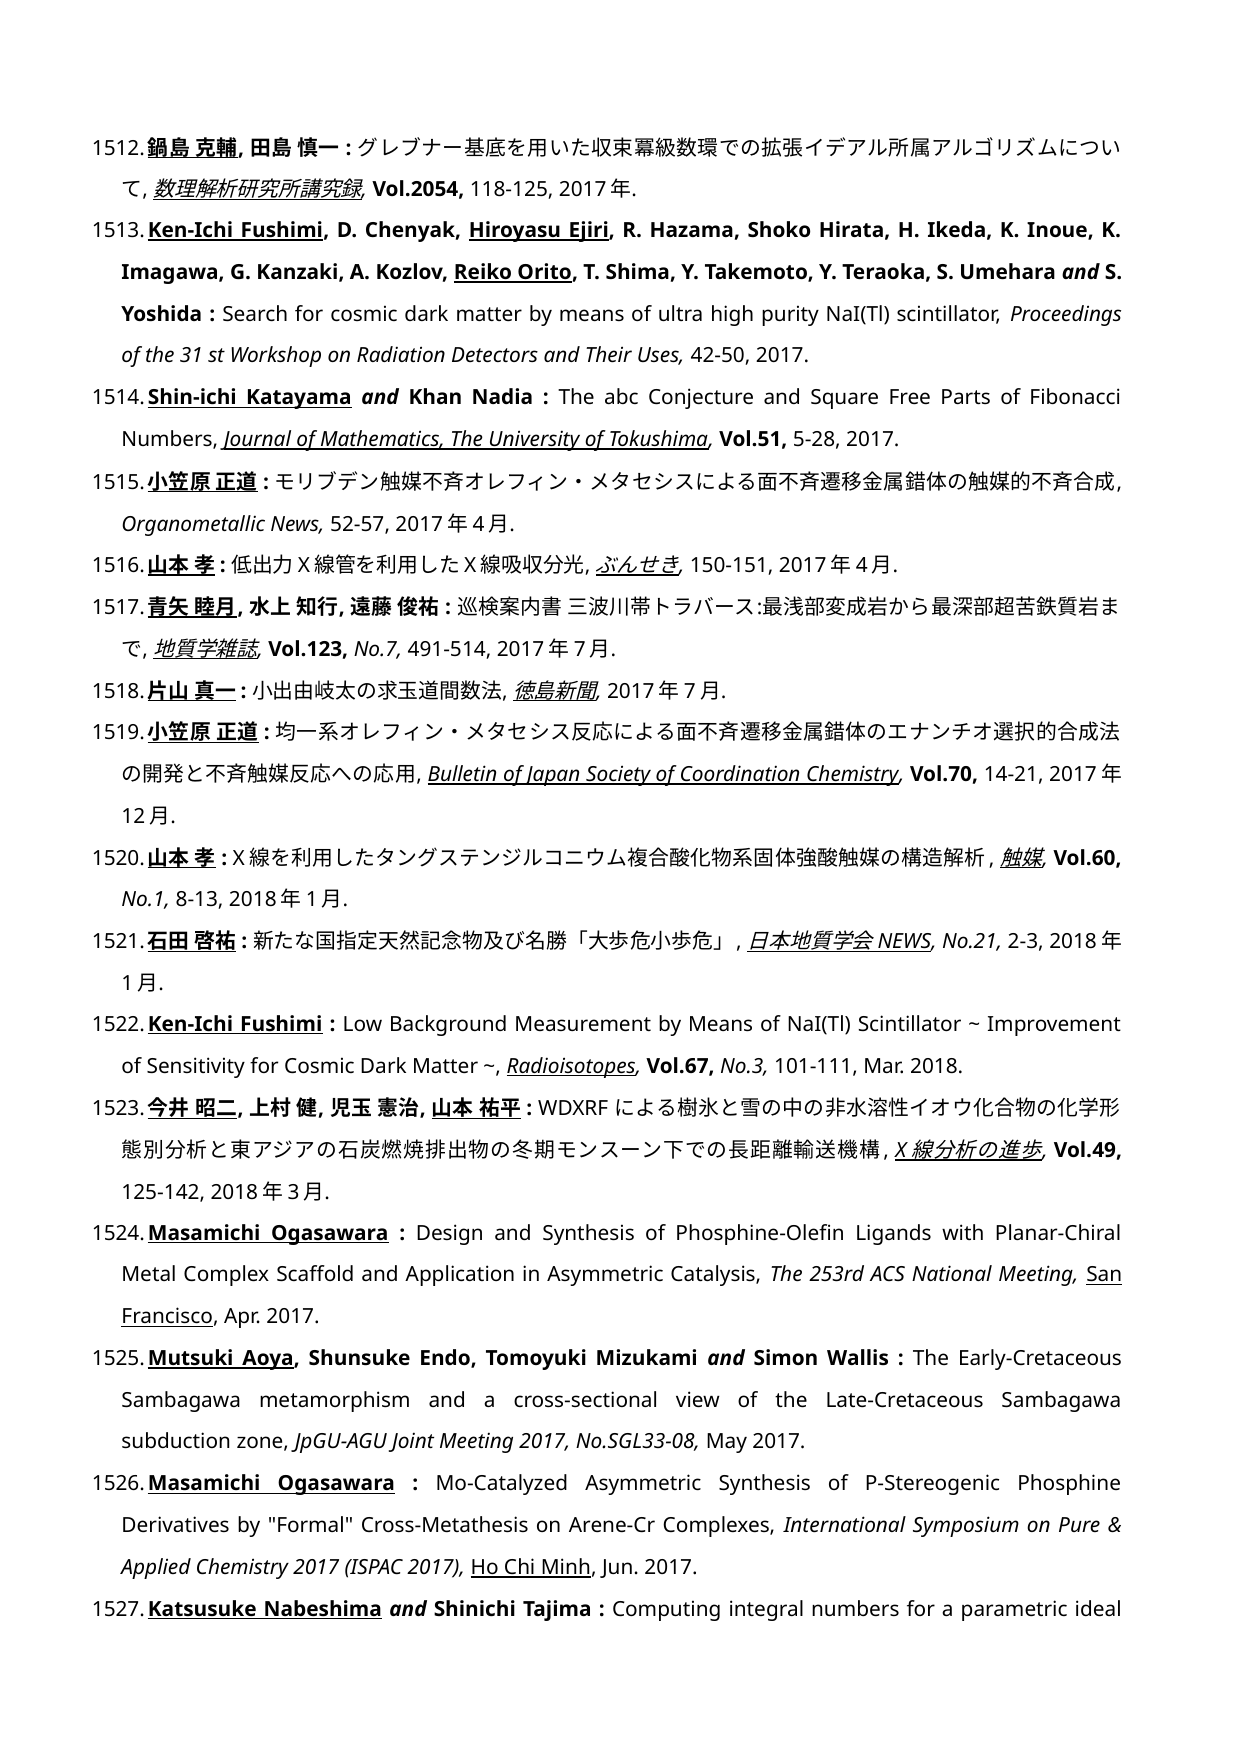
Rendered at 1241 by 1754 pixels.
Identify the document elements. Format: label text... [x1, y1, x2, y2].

list Mutsuki Aoya, Shunsuke Endo, Tomoyuki Mizukami and Simon Wallis : The Early-Cretaceous Sambagawa metamorphism and a cross-sectional view of the Late-Cretaceous Sambagawa subduction zone, JpGU-AGU Joint Meeting 2017, No.SGL33-08, May 2017. [92, 1336, 1122, 1462]
list 鍋島 克輔, 田島 慎一 : グレブナー基底を用いた収束冪級数環での拡張イデアル所属アルゴリズムについて, 数理解析研究所講究録, Vol.2054, 118-125, 2017年. [92, 125, 1122, 209]
list 小笠原 正道 : 均一系オレフィン・メタセシス反応による面不斉遷移金属錯体のエナンチオ選択的合成法の開発と不斉触媒反応への応用, Bulletin of Japan Society of Coordination Chemistry, Vol.70, 14-21, 2017年12月. [92, 710, 1122, 835]
list 小笠原 正道 : モリブデン触媒不斉オレフィン・メタセシスによる面不斉遷移金属錯体の触媒的不斉合成, Organometallic News, 52-57, 2017年4月. [92, 459, 1122, 543]
list Shin-ichi Katayama and Khan Nadia : The abc Conjecture and Square Free Parts of Fibonacci Numbers, Journal of Mathematics, The University of Tokushima, Vol.51, 5-28, 2017. [92, 376, 1122, 459]
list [92, 1587, 1122, 1629]
list 石田 啓祐 : 新たな国指定天然記念物及び名勝「大歩危小歩危」, 日本地質学会NEWS, No.21, 2-3, 2018年1月. [92, 919, 1122, 1002]
list Masamichi Ogasawara : Mo-Catalyzed Asymmetric Synthesis of P-Stereogenic Phosphine Derivatives by "Formal" Cross-Metathesis on Arene-Cr Complexes, International Symposium on Pure & Applied Chemistry 2017 (ISPAC 2017), Ho Chi Minh, Jun. 2017. [92, 1462, 1122, 1587]
list Masamichi Ogasawara : Design and Synthesis of Phosphine-Olefin Ligands with Planar-Chiral Metal Complex Scaffold and Application in Asymmetric Catalysis, The 253rd ACS National Meeting, San Francisco, Apr. 2017. [92, 1211, 1122, 1336]
list 山本 孝 : X線を利用したタングステンジルコニウム複合酸化物系固体強酸触媒の構造解析, 触媒, Vol.60, No.1, 8-13, 2018年1月. [92, 835, 1122, 919]
list Ken-Ichi Fushimi : Low Background Measurement by Means of NaI(Tl) Scintillator ~ Improvement of Sensitivity for Cosmic Dark Matter ~, Radioisotopes, Vol.67, No.3, 101-111, Mar. 2018. [92, 1002, 1122, 1086]
list 片山 真一 : 小出由岐太の求玉道間数法, 徳島新聞, 2017年7月. [92, 668, 1122, 710]
list Ken-Ichi Fushimi, D. Chenyak, Hiroyasu Ejiri, R. Hazama, Shoko Hirata, H. Ikeda, K. Inoue, K. Imagawa, G. Kanzaki, A. Kozlov, Reiko Orito, T. Shima, Y. Takemoto, Y. Teraoka, S. Umehara and S. Yoshida : Search for cosmic dark matter by means of ultra high purity NaI(Tl) scintillator, Proceedings of the 31 st Workshop on Radiation Detectors and Their Uses, 42-50, 2017. [92, 209, 1122, 376]
list 今井 昭二, 上村 健, 児玉 憲治, 山本 祐平 : WDXRF による樹氷と雪の中の非水溶性イオウ化合物の化学形態別分析と東アジアの石炭燃焼排出物の冬期モンスーン下での長距離輸送機構, X線分析の進歩, Vol.49, 125-142, 2018年3月. [92, 1086, 1122, 1211]
list 青矢 睦月, 水上 知行, 遠藤 俊祐 : 巡検案内書 三波川帯トラバース:最浅部変成岩から最深部超苦鉄質岩まで, 地質学雑誌, Vol.123, No.7, 491-514, 2017年7月. [92, 584, 1122, 668]
list 山本 孝 : 低出力X線管を利用したX線吸収分光, ぶんせき, 150-151, 2017年4月. [92, 543, 1122, 584]
